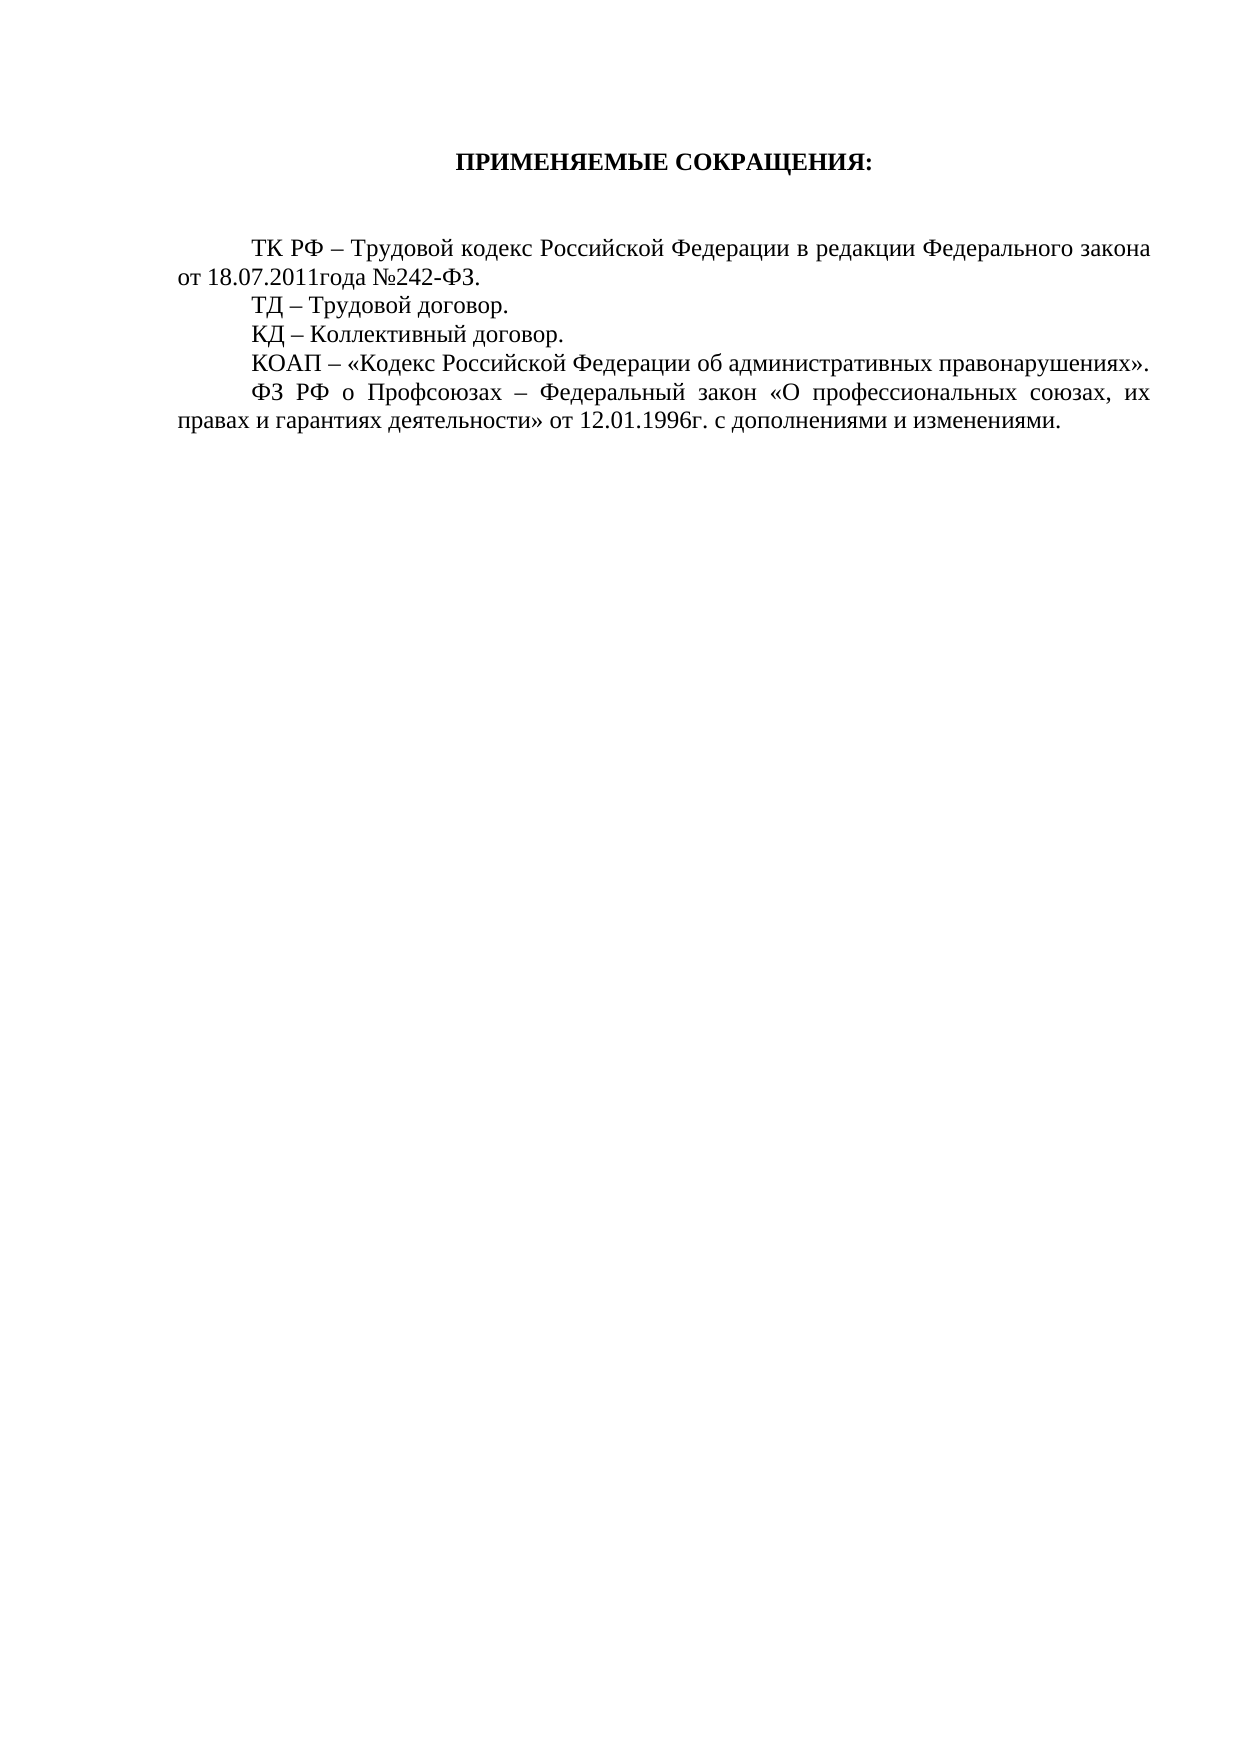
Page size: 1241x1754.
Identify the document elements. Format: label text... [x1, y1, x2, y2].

text ПРИМЕНЯЕМЫЕ СОКРАЩЕНИЯ: [177, 147, 1152, 176]
text ФЗ РФ о Профсоюзах – Федеральный закон «О профессиональных союзах, их правах и гарантиях деятельности» от 12.01.1996г. с дополнениями и изменениями. [177, 377, 1152, 434]
text КД – Коллективный договор. [177, 319, 1152, 348]
text КОАП – «Кодекс Российской Федерации об административных правонарушениях». [177, 348, 1152, 377]
text ТК РФ – Трудовой кодекс Российской Федерации в редакции Федерального закона от 18.07.2011года №242-ФЗ. [177, 233, 1152, 291]
text ТД – Трудовой договор. [177, 291, 1152, 319]
